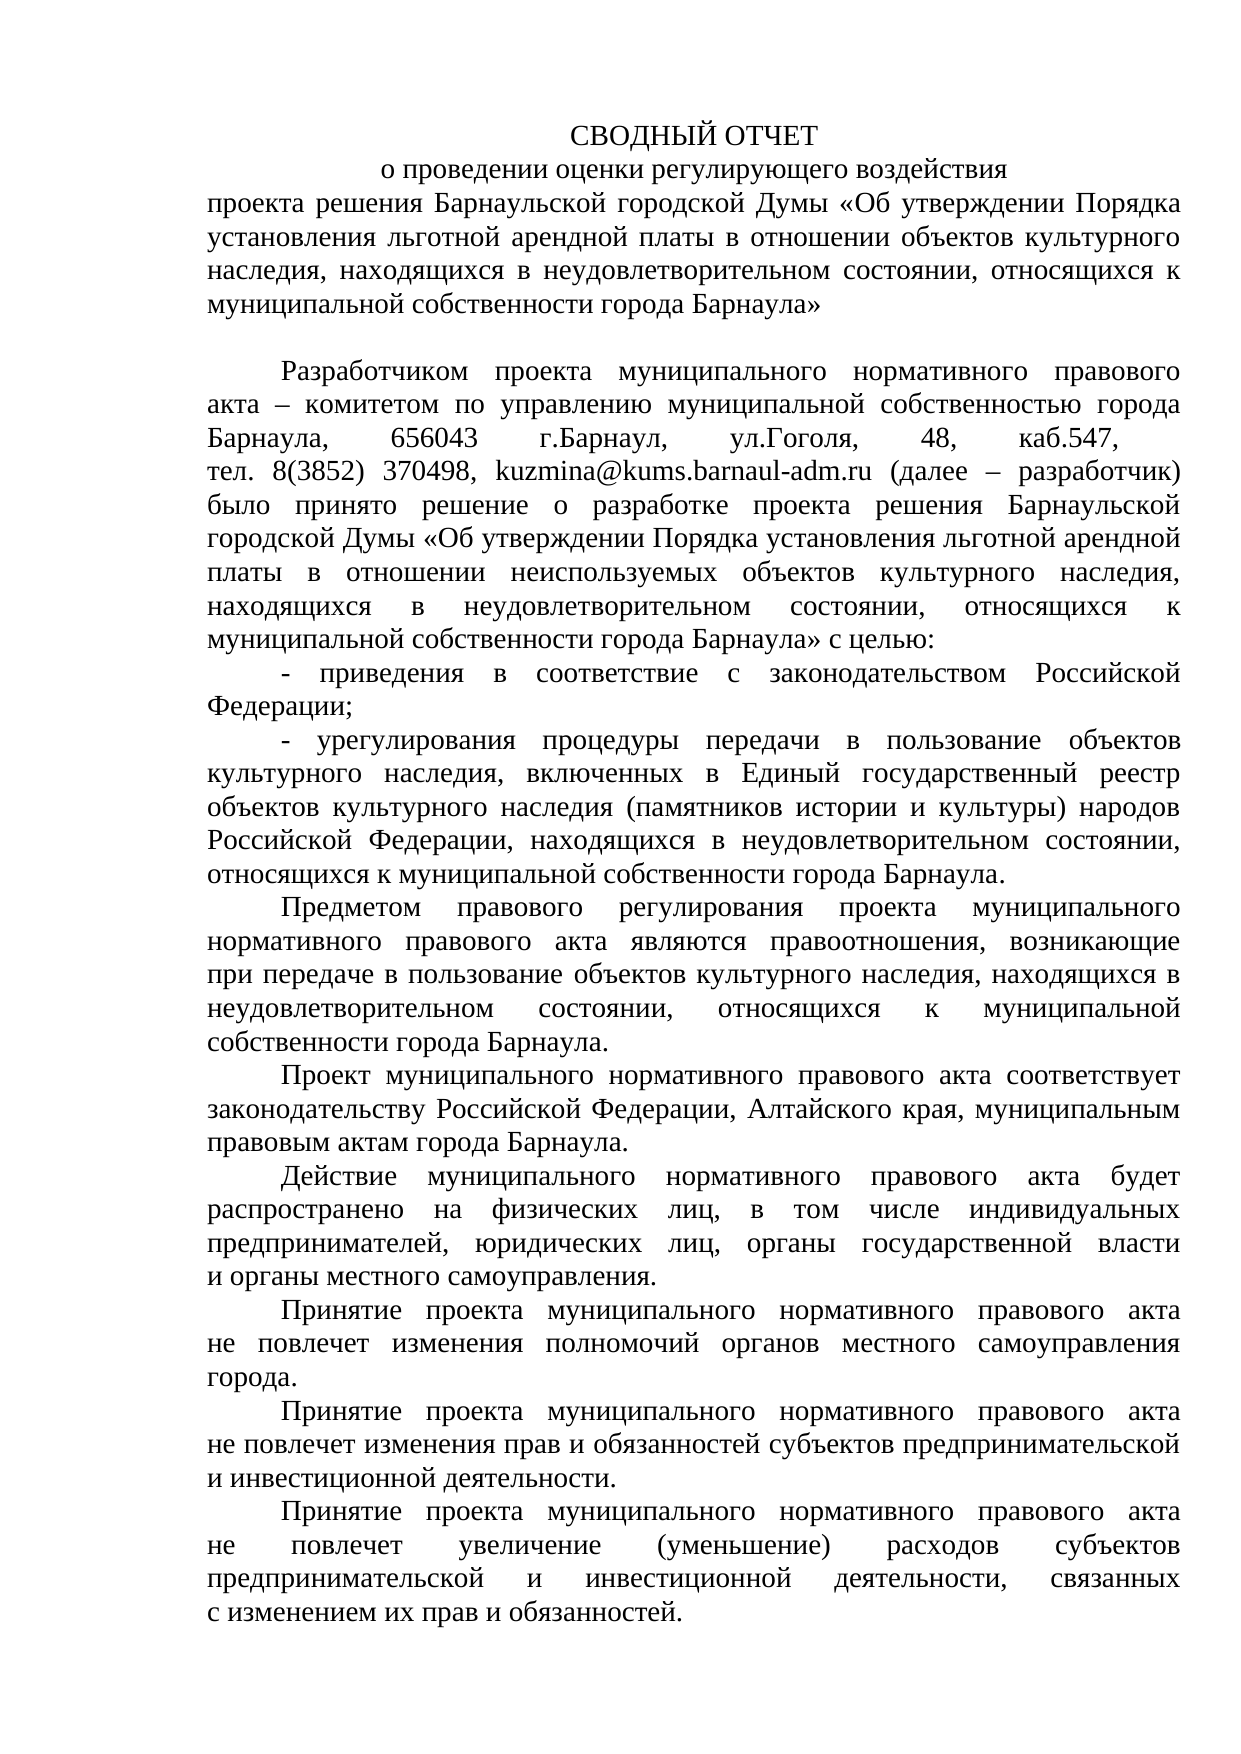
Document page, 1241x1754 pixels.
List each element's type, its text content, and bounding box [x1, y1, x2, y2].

text Проект муниципального нормативного правового акта соответствует законодательству Российской Федерации, Алтайского края, муниципальным правовым актам города Барнаула. [207, 1057, 1181, 1158]
text СВОДНЫЙ ОТЧЕТ [207, 118, 1181, 152]
text Принятие проекта муниципального нормативного правового акта не повлечет увеличение (уменьшение) расходов субъектов предпринимательской и инвестиционной деятельности, связанных с изменением их прав и обязанностей. [207, 1493, 1181, 1627]
text Разработчиком проекта муниципального нормативного правового акта – комитетом по управлению муниципальной собственностью города Барнаула, 656043 г.Барнаул, ул.Гоголя, 48, каб.547, тел. 8(3852) 370498, kuzmina@kums.barnaul-adm.ru (далее – разработчик) было принято решение о разработке проекта решения Барнаульской городской Думы «Об утверждении Порядка установления льготной арендной платы в отношении неиспользуемых объектов культурного наследия, находящихся в неудовлетворительном состоянии, относящихся к муниципальной собственности города Барнаула» с целью: [207, 353, 1181, 655]
text Принятие проекта муниципального нормативного правового акта не повлечет изменения прав и обязанностей субъектов предпринимательской и инвестиционной деятельности. [207, 1393, 1181, 1493]
text - приведения в соответствие с законодательством Российской Федерации; [207, 655, 1181, 722]
text проекта решения Барнаульской городской Думы «Об утверждении Порядка установления льготной арендной платы в отношении объектов культурного наследия, находящихся в неудовлетворительном состоянии, относящихся к муниципальной собственности города Барнаула» [207, 185, 1181, 319]
text Принятие проекта муниципального нормативного правового акта не повлечет изменения полномочий органов местного самоуправления города. [207, 1292, 1181, 1393]
text Действие муниципального нормативного правового акта будет распространено на физических лиц, в том числе индивидуальных предпринимателей, юридических лиц, органы государственной власти и органы местного самоуправления. [207, 1158, 1181, 1292]
text Предметом правового регулирования проекта муниципального нормативного правового акта являются правоотношения, возникающие при передаче в пользование объектов культурного наследия, находящихся в неудовлетворительном состоянии, относящихся к муниципальной собственности города Барнаула. [207, 889, 1181, 1057]
text о проведении оценки регулирующего воздействия [207, 152, 1181, 185]
text - урегулирования процедуры передачи в пользование объектов культурного наследия, включенных в Единый государственный реестр объектов культурного наследия (памятников истории и культуры) народов Российской Федерации, находящихся в неудовлетворительном состоянии, относящихся к муниципальной собственности города Барнаула. [207, 722, 1181, 889]
